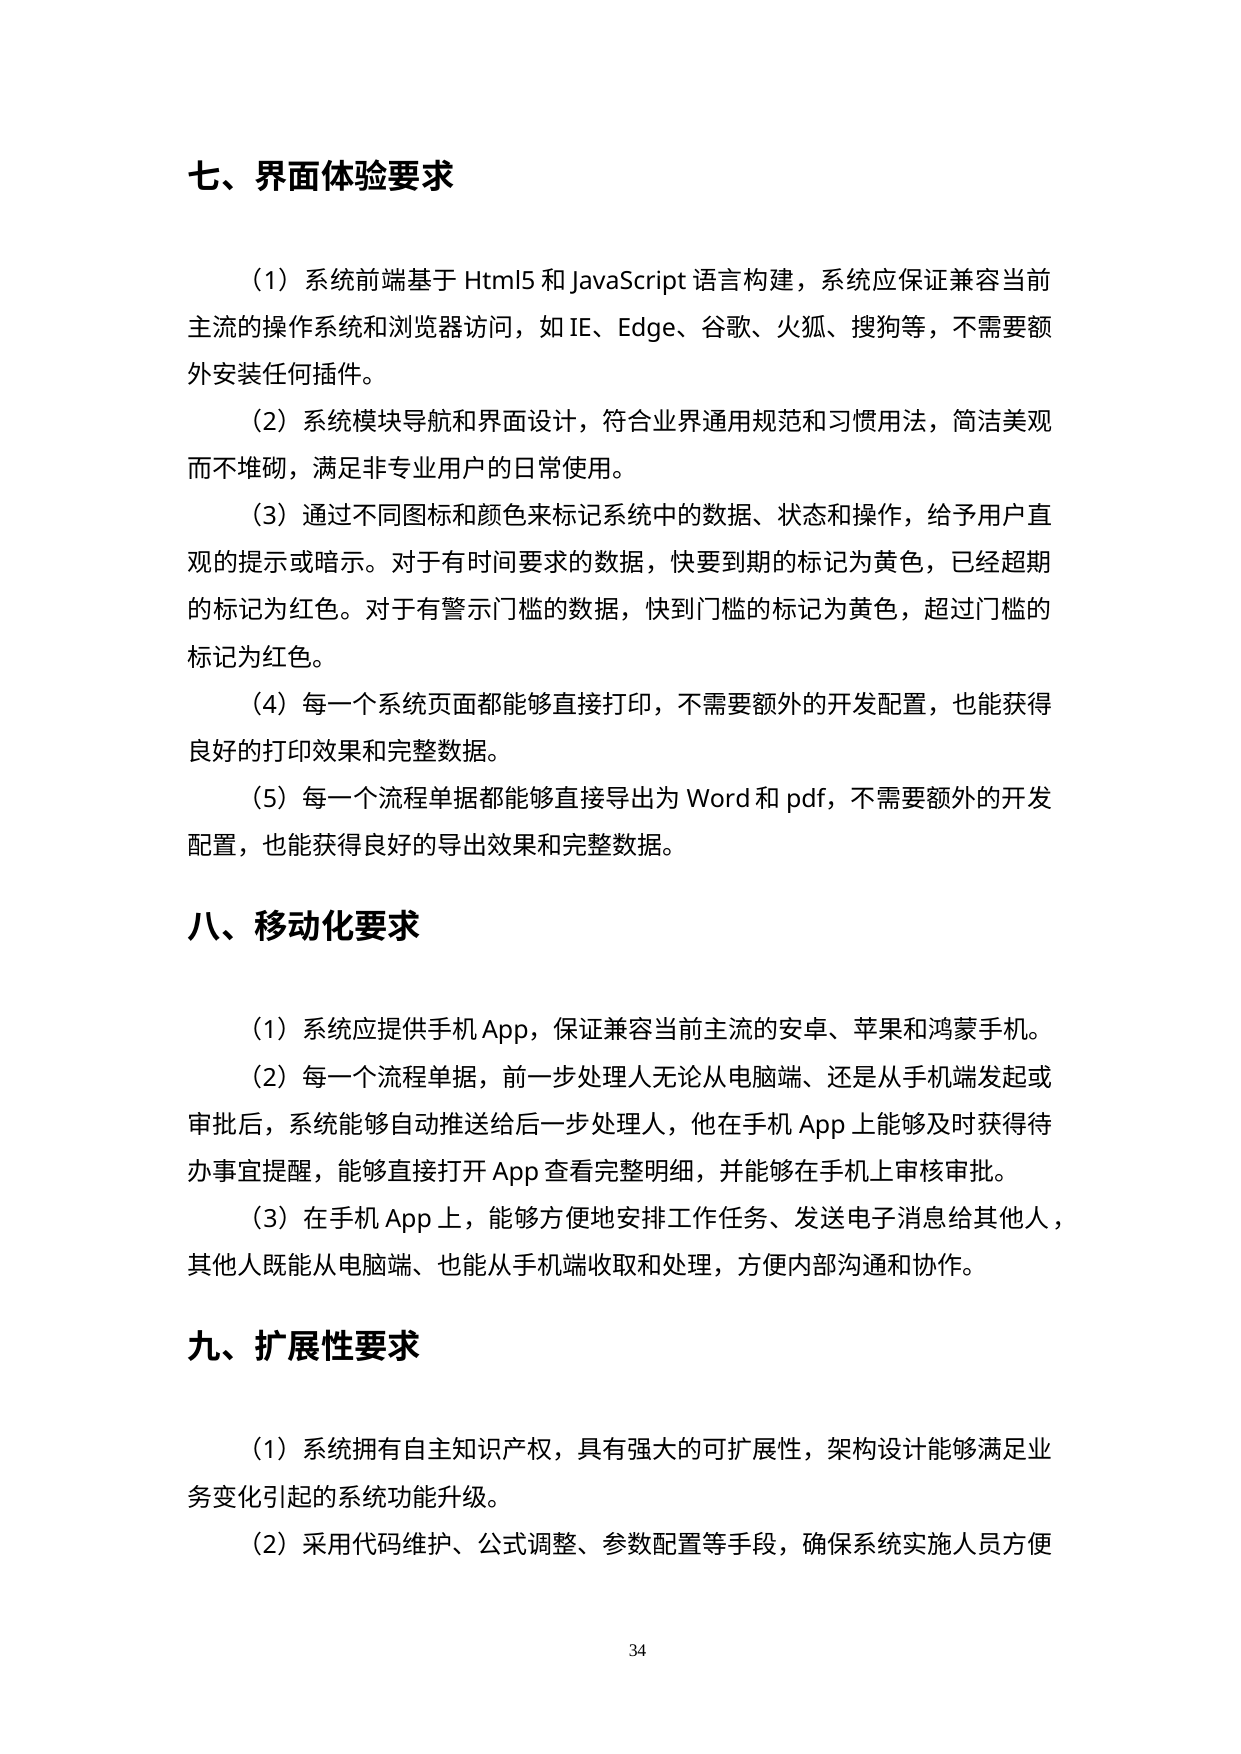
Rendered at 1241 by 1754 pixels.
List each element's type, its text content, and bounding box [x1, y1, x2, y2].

text （2）每一个流程单据，前一步处理人无论从电脑端、还是从手机端发起或审批后，系统能够自动推送给后一步处理人，他在手机App上能够及时获得待办事宜提醒，能够直接打开App查看完整明细，并能够在手机上审核审批。 [187, 1057, 1053, 1187]
text （1）系统应提供手机App，保证兼容当前主流的安卓、苹果和鸿蒙手机。 [187, 1010, 1053, 1046]
text （4）每一个系统页面都能够直接打印，不需要额外的开发配置，也能获得良好的打印效果和完整数据。 [187, 684, 1053, 767]
subtitle 八、移动化要求 [187, 899, 1053, 948]
text （3）在手机App上，能够方便地安排工作任务、发送电子消息给其他人，其他人既能从电脑端、也能从手机端收取和处理，方便内部沟通和协作。 [187, 1198, 1053, 1282]
text （1）系统前端基于Html5和JavaScript语言构建，系统应保证兼容当前主流的操作系统和浏览器访问，如IE、Edge、谷歌、火狐、搜狗等，不需要额外安装任何插件。 [187, 260, 1053, 391]
text （2）系统模块导航和界面设计，符合业界通用规范和习惯用法，简洁美观而不堆砌，满足非专业用户的日常使用。 [187, 402, 1053, 485]
subtitle 九、扩展性要求 [187, 1319, 1053, 1368]
text （1）系统拥有自主知识产权，具有强大的可扩展性，架构设计能够满足业务变化引起的系统功能升级。 [187, 1430, 1053, 1513]
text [187, 1524, 1053, 1560]
subtitle 七、界面体验要求 [187, 150, 1053, 198]
text （5）每一个流程单据都能够直接导出为Word和pdf，不需要额外的开发配置，也能获得良好的导出效果和完整数据。 [187, 778, 1053, 862]
text （3）通过不同图标和颜色来标记系统中的数据、状态和操作，给予用户直观的提示或暗示。对于有时间要求的数据，快要到期的标记为黄色，已经超期的标记为红色。对于有警示门槛的数据，快到门槛的标记为黄色，超过门槛的标记为红色。 [187, 496, 1053, 673]
